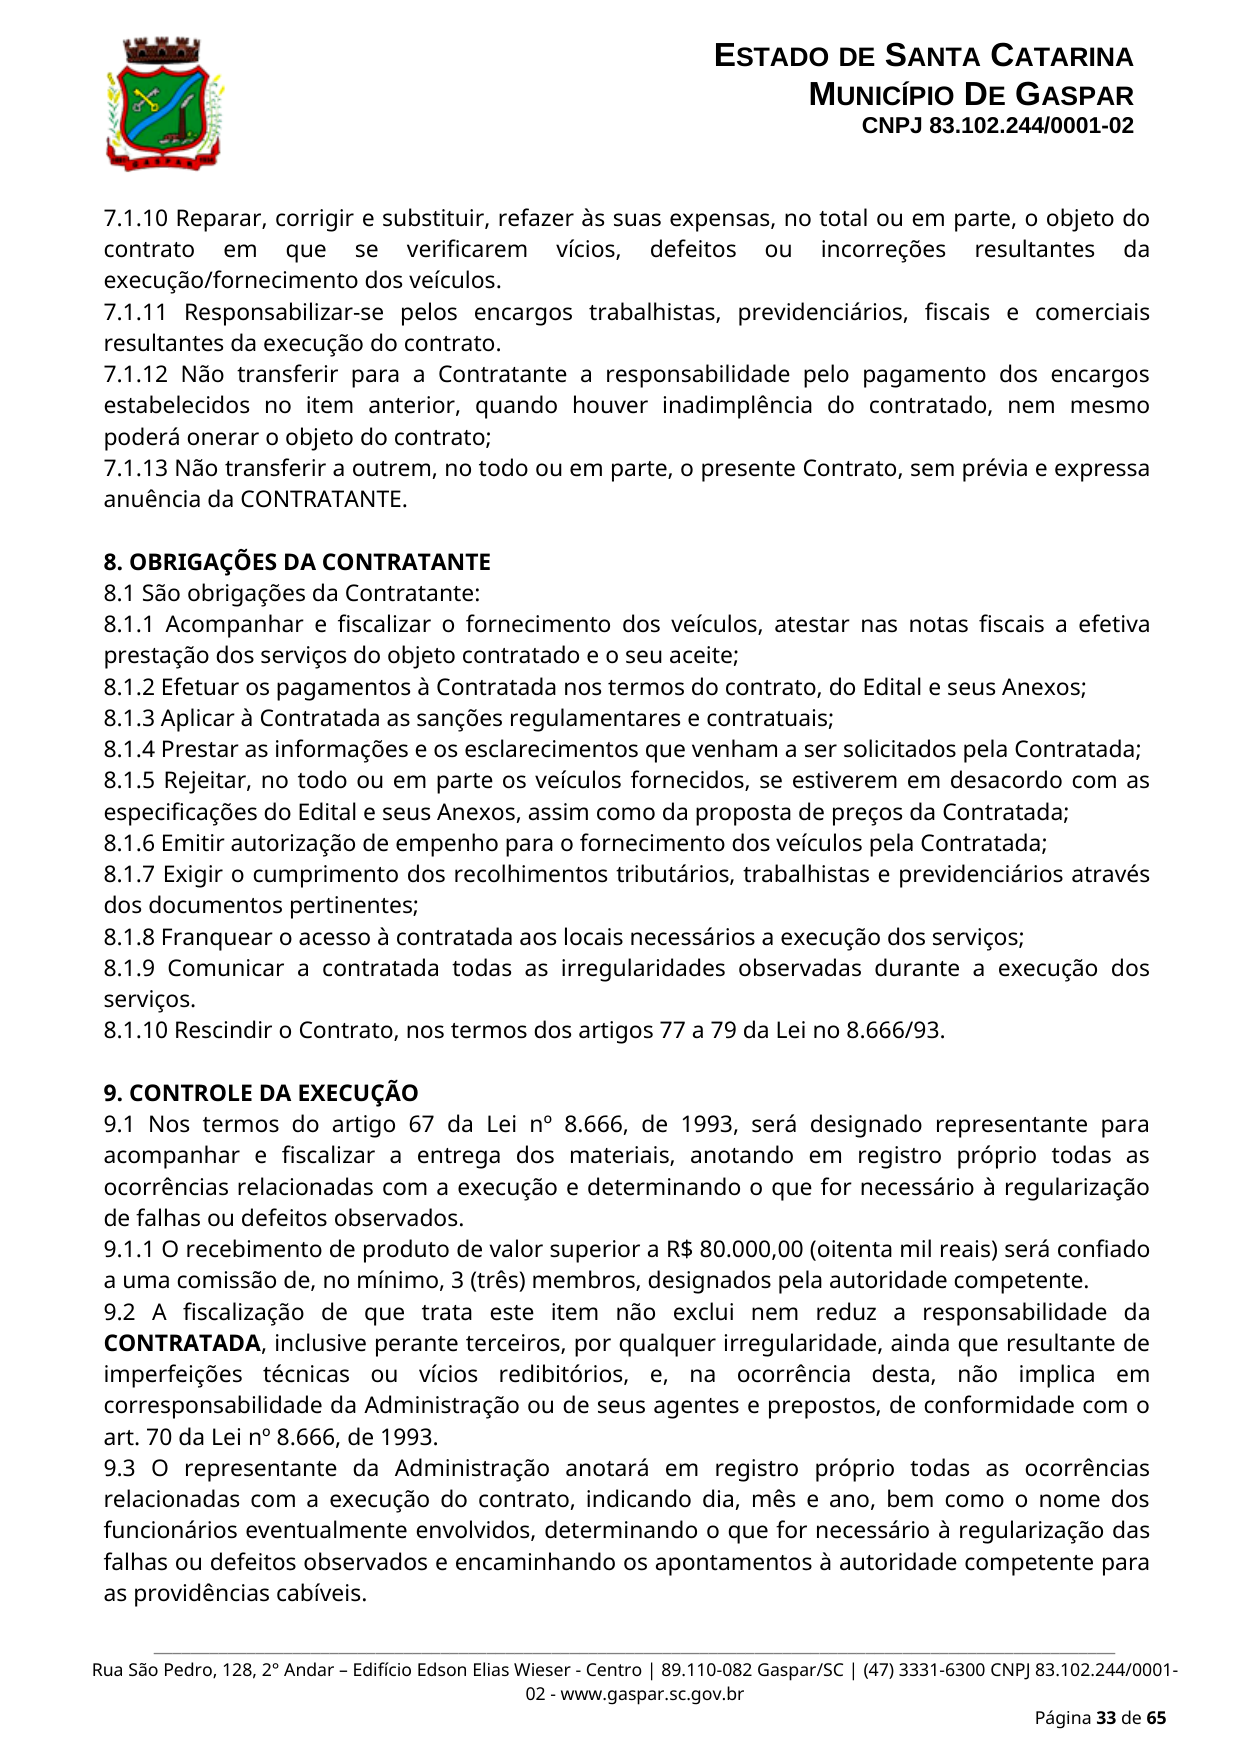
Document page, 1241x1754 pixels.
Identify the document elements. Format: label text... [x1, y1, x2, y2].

text 9. CONTROLE DA EXECUÇÃO [103, 1077, 1152, 1108]
text 8. OBRIGAÇÕES DA CONTRATANTE [103, 546, 1152, 577]
text 7.1.13 Não transferir a outrem, no todo ou em parte, o presente Contrato, sem prévia e expressa anuência da CONTRATANTE. [103, 452, 1152, 514]
text 8.1.3 Aplicar à Contratada as sanções regulamentares e contratuais; [103, 702, 1152, 733]
text 8.1.5 Rejeitar, no todo ou em parte os veículos fornecidos, se estiverem em desacordo com as especificações do Edital e seus Anexos, assim como da proposta de preços da Contratada; [103, 764, 1152, 827]
text 8.1.2 Efetuar os pagamentos à Contratada nos termos do contrato, do Edital e seus Anexos; [103, 671, 1152, 702]
text 7.1.11 Responsabilizar-se pelos encargos trabalhistas, previdenciários, fiscais e comerciais resultantes da execução do contrato. [103, 296, 1152, 358]
text 9.1 Nos termos do artigo 67 da Lei nº 8.666, de 1993, será designado representante para acompanhar e fiscalizar a entrega dos materiais, anotando em registro próprio todas as ocorrências relacionadas com a execução e determinando o que for necessário à regularização de falhas ou defeitos observados. [103, 1108, 1152, 1233]
text 9.1.1 O recebimento de produto de valor superior a R$ 80.000,00 (oitenta mil reais) será confiado a uma comissão de, no mínimo, 3 (três) membros, designados pela autoridade competente. [103, 1233, 1152, 1296]
text 8.1.9 Comunicar a contratada todas as irregularidades observadas durante a execução dos serviços. [103, 952, 1152, 1014]
text 8.1.4 Prestar as informações e os esclarecimentos que venham a ser solicitados pela Contratada; [103, 733, 1152, 764]
text 8.1.1 Acompanhar e fiscalizar o fornecimento dos veículos, atestar nas notas fiscais a efetiva prestação dos serviços do objeto contratado e o seu aceite; [103, 608, 1152, 671]
picture [103, 35, 230, 174]
text 8.1.7 Exigir o cumprimento dos recolhimentos tributários, trabalhistas e previdenciários através dos documentos pertinentes; [103, 858, 1152, 921]
text 9.2 A fiscalização de que trata este item não exclui nem reduz a responsabilidade da CONTRATADA, inclusive perante terceiros, por qualquer irregularidade, ainda que resultante de imperfeições técnicas ou vícios redibitórios, e, na ocorrência desta, não implica em corresponsabilidade da Administração ou de seus agentes e prepostos, de conformidade com o art. 70 da Lei nº 8.666, de 1993. [103, 1296, 1152, 1452]
text 9.3 O representante da Administração anotará em registro próprio todas as ocorrências relacionadas com a execução do contrato, indicando dia, mês e ano, bem como o nome dos funcionários eventualmente envolvidos, determinando o que for necessário à regularização das falhas ou defeitos observados e encaminhando os apontamentos à autoridade competente para as providências cabíveis. [103, 1452, 1152, 1608]
text 8.1.8 Franquear o acesso à contratada aos locais necessários a execução dos serviços; [103, 921, 1152, 952]
text 7.1.10 Reparar, corrigir e substituir, refazer às suas expensas, no total ou em parte, o objeto do contrato em que se verificarem vícios, defeitos ou incorreções resultantes da execução/fornecimento dos veículos. [103, 202, 1152, 296]
text 8.1.6 Emitir autorização de empenho para o fornecimento dos veículos pela Contratada; [103, 827, 1152, 858]
text 7.1.12 Não transferir para a Contratante a responsabilidade pelo pagamento dos encargos estabelecidos no item anterior, quando houver inadimplência do contratado, nem mesmo poderá onerar o objeto do contrato; [103, 358, 1152, 452]
text 8.1.10 Rescindir o Contrato, nos termos dos artigos 77 a 79 da Lei no 8.666/93. [103, 1014, 1152, 1046]
text 8.1 São obrigações da Contratante: [103, 577, 1152, 608]
